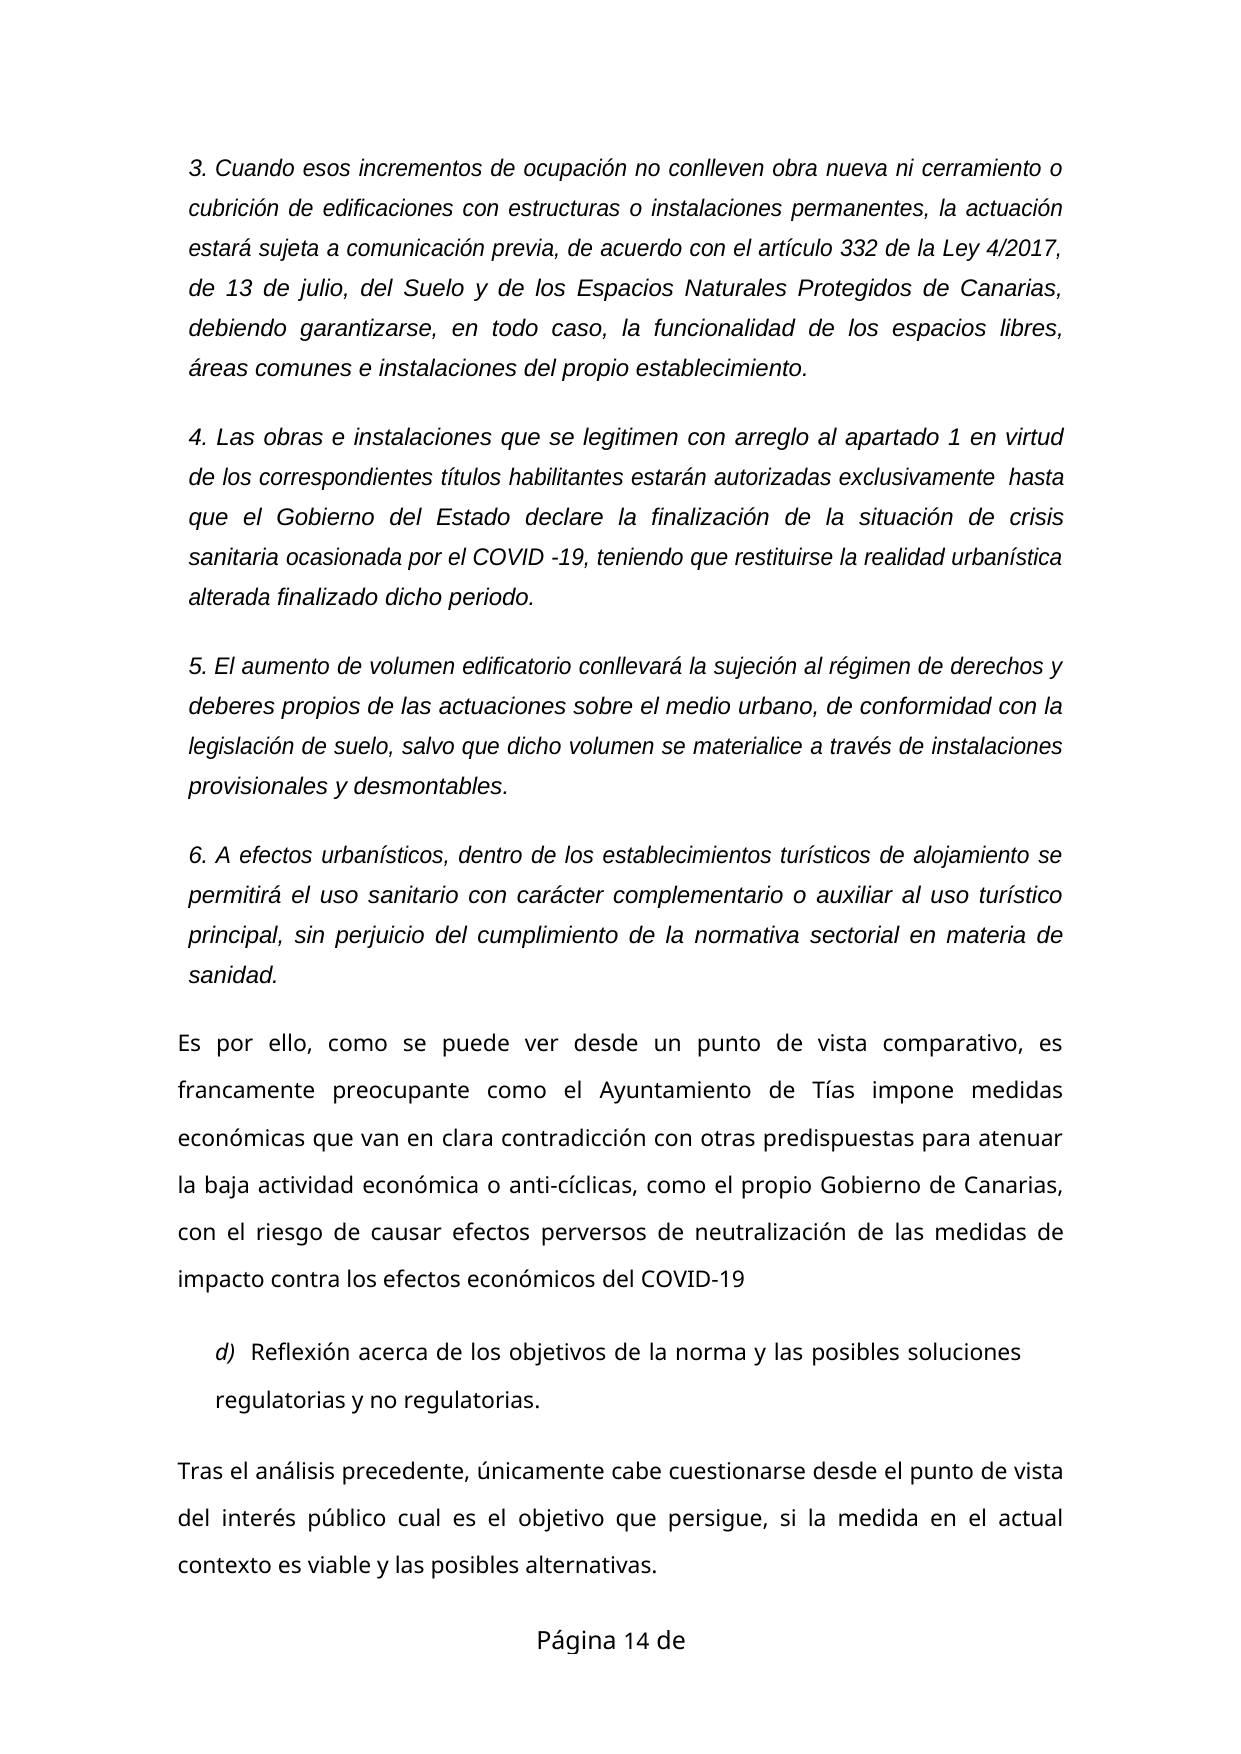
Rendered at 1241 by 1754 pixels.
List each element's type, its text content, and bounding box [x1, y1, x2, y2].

text Es por ello, como se puede ver desde un punto de vista comparativo, es francamente preocupante como el Ayuntamiento de Tías impone medidas económicas que van en clara contradicción con otras predispuestas para atenuar la baja actividad económica o anti-cíclicas, como el propio Gobierno de Canarias, con el riesgo de causar efectos perversos de neutralización de las medidas de impacto contra los efectos económicos del COVID-19 [177, 1027, 1064, 1294]
list Las obras e instalaciones que se legitimen con arreglo al apartado 1 en virtud de los correspondientes títulos habilitantes estarán autorizadas exclusivamente hasta que el Gobierno del Estado declare la finalización de la situación de crisis sanitaria ocasionada por el COVID -19, teniendo que restituirse la realidad urbanística alterada finalizado dicho periodo. [188, 423, 1064, 611]
list A efectos urbanísticos, dentro de los establecimientos turísticos de alojamiento se permitirá el uso sanitario con carácter complementario o auxiliar al uso turístico principal, sin perjuicio del cumplimiento de la normativa sectorial en materia de sanidad. [188, 841, 1064, 989]
text Tras el análisis precedente, únicamente cabe cuestionarse desde el punto de vista del interés público cual es el objetivo que persigue, si la medida en el actual contexto es viable y las posibles alternativas. [177, 1455, 1064, 1581]
list Reflexión acerca de los objetivos de la norma y las posibles soluciones regulatorias y no regulatorias. [215, 1336, 1064, 1415]
list Cuando esos incrementos de ocupación no conlleven obra nueva ni cerramiento o cubrición de edificaciones con estructuras o instalaciones permanentes, la actuación estará sujeta a comunicación previa, de acuerdo con el artículo 332 de la Ley 4/2017, de 13 de julio, del Suelo y de los Espacios Naturales Protegidos de Canarias, debiendo garantizarse, en todo caso, la funcionalidad de los espacios libres, áreas comunes e instalaciones del propio establecimiento. [188, 154, 1064, 382]
list El aumento de volumen edificatorio conllevará la sujeción al régimen de derechos y deberes propios de las actuaciones sobre el medio urbano, de conformidad con la legislación de suelo, salvo que dicho volumen se materialice a través de instalaciones provisionales y desmontables. [188, 652, 1064, 800]
